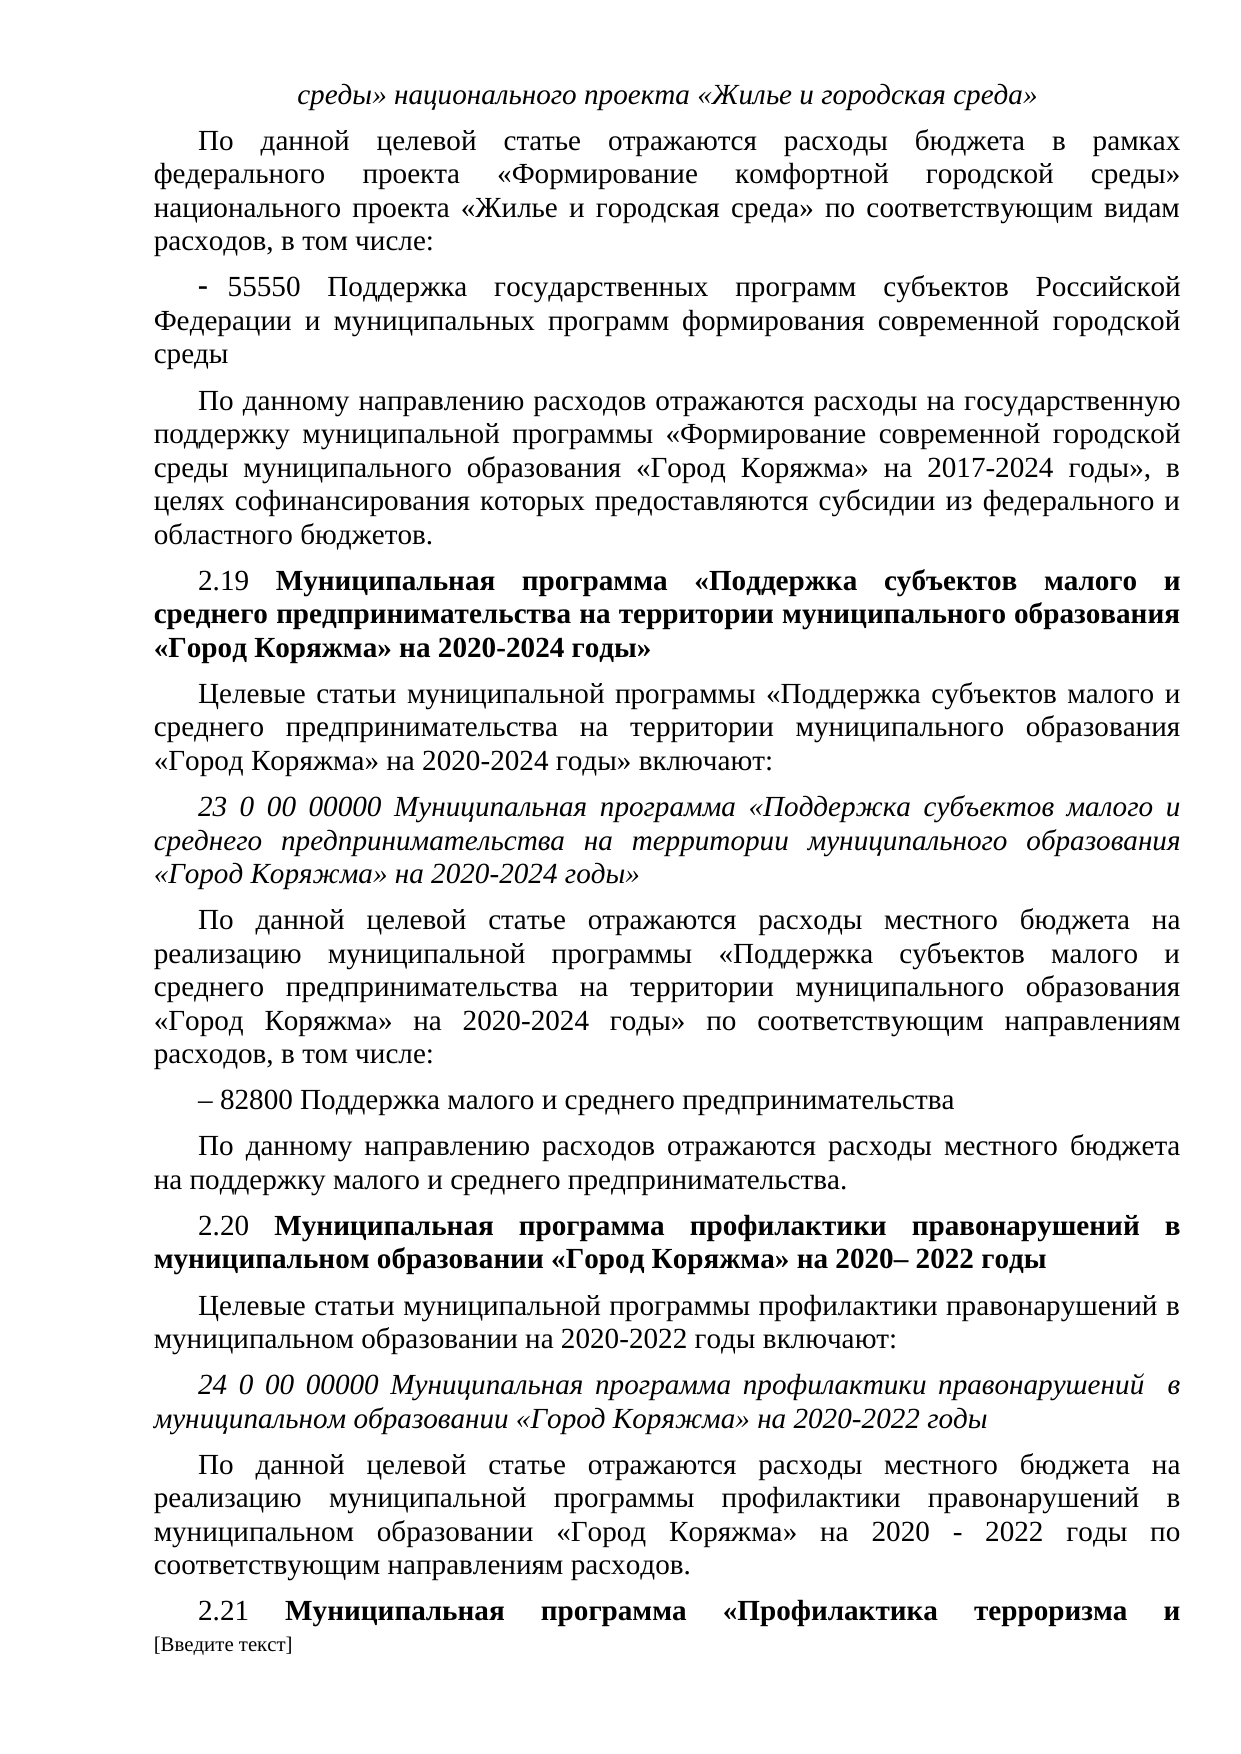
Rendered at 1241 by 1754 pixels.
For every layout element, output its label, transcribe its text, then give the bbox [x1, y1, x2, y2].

text Целевые статьи муниципальной программы профилактики правонарушений в муниципальном образовании на 2020-2022 годы включают: [153, 1288, 1181, 1355]
text 2.19 Муниципальная программа «Поддержка субъектов малого и среднего предпринимательства на территории муниципального образования «Город Коряжма» на 2020-2024 годы» [153, 563, 1181, 663]
list 55550 Поддержка государственных программ субъектов Российской Федерации и муниципальных программ формирования современной городской среды [153, 269, 1181, 370]
list По данному направлению расходов отражаются расходы на государственную поддержку муниципальной программы «Формирование современной городской среды муниципального образования «Город Коряжма» на 2017-2024 годы», в целях софинансирования которых предоставляются субсидии из федерального и областного бюджетов. [153, 383, 1181, 550]
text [153, 1593, 1181, 1627]
text По данному направлению расходов отражаются расходы местного бюджета на поддержку малого и среднего предпринимательства. [153, 1128, 1181, 1196]
text 24 0 00 00000 Муниципальная программа профилактики правонарушений в муниципальном образовании «Город Коряжма» на 2020-2022 годы [153, 1367, 1181, 1434]
text По данной целевой статье отражаются расходы местного бюджета на реализацию муниципальной программы профилактики правонарушений в муниципальном образовании «Город Коряжма» на 2020 - 2022 годы по соответствующим направлениям расходов. [153, 1447, 1181, 1581]
text – 82800 Поддержка малого и среднего предпринимательства [153, 1082, 1181, 1116]
text 23 0 00 00000 Муниципальная программа «Поддержка субъектов малого и среднего предпринимательства на территории муниципального образования «Город Коряжма» на 2020-2024 годы» [153, 789, 1181, 890]
text Целевые статьи муниципальной программы «Поддержка субъектов малого и среднего предпринимательства на территории муниципального образования «Город Коряжма» на 2020-2024 годы» включают: [153, 676, 1181, 777]
text По данной целевой статье отражаются расходы местного бюджета на реализацию муниципальной программы «Поддержка субъектов малого и среднего предпринимательства на территории муниципального образования «Город Коряжма» на 2020-2024 годы» по соответствующим направлениям расходов, в том числе: [153, 902, 1181, 1070]
text По данной целевой статье отражаются расходы бюджета в рамках федерального проекта «Формирование комфортной городской среды» национального проекта «Жилье и городская среда» по соответствующим видам расходов, в том числе: [153, 123, 1181, 257]
text 2.20 Муниципальная программа профилактики правонарушений в муниципальном образовании «Город Коряжма» на 2020– 2022 годы [153, 1208, 1181, 1275]
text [153, 77, 1181, 110]
